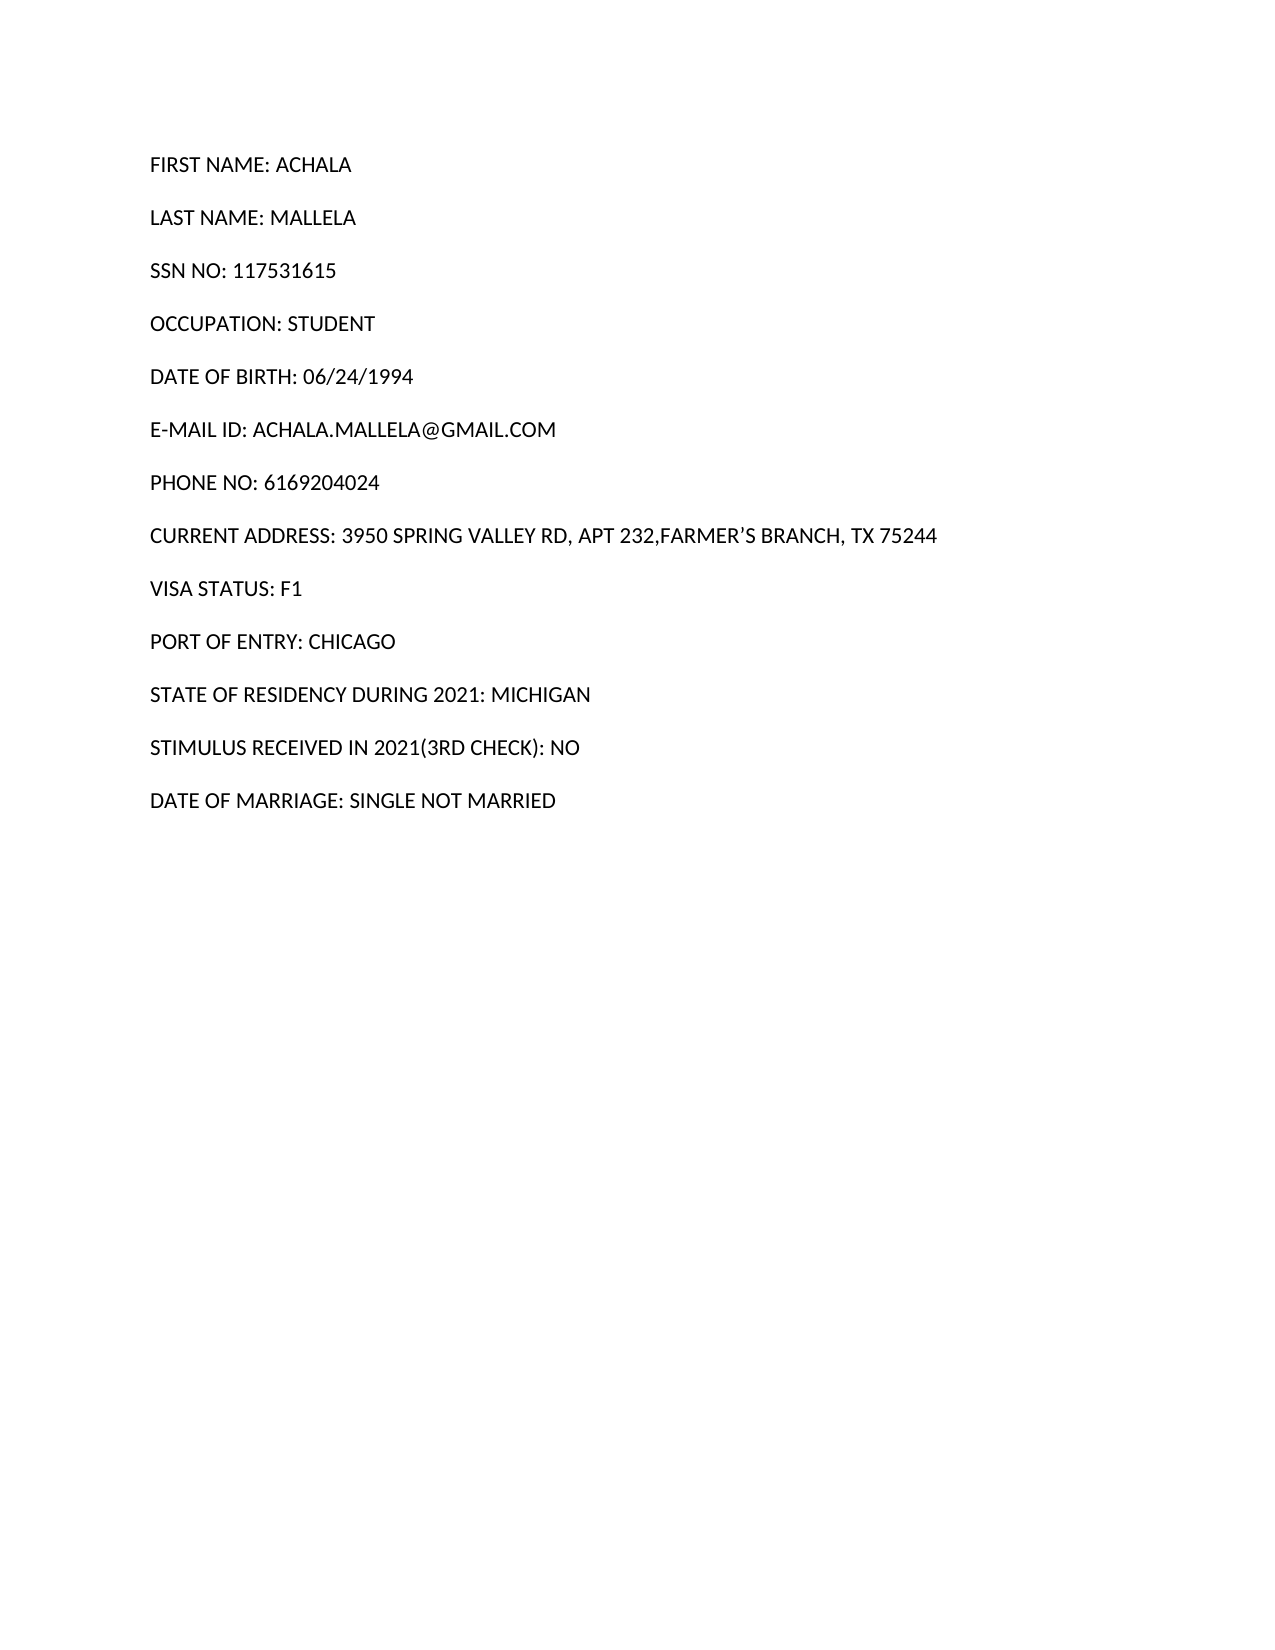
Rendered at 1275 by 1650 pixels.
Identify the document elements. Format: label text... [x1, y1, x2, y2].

text PORT OF ENTRY: CHICAGO [150, 627, 1125, 655]
text E-MAIL ID: ACHALA.MALLELA@GMAIL.COM [150, 415, 1125, 443]
text DATE OF MARRIAGE: SINGLE NOT MARRIED [150, 786, 1125, 814]
text LAST NAME: MALLELA [150, 203, 1125, 231]
text OCCUPATION: STUDENT [150, 309, 1125, 337]
text VISA STATUS: F1 [150, 574, 1125, 602]
text SSN NO: 117531615 [150, 256, 1125, 284]
text STATE OF RESIDENCY DURING 2021: MICHIGAN [150, 680, 1125, 708]
text FIRST NAME: ACHALA [150, 150, 1125, 178]
text DATE OF BIRTH: 06/24/1994 [150, 362, 1125, 390]
text PHONE NO: 6169204024 [150, 468, 1125, 496]
text CURRENT ADDRESS: 3950 SPRING VALLEY RD, APT 232,FARMER’S BRANCH, TX 75244 [150, 521, 1125, 549]
text STIMULUS RECEIVED IN 2021(3RD CHECK): NO [150, 733, 1125, 761]
